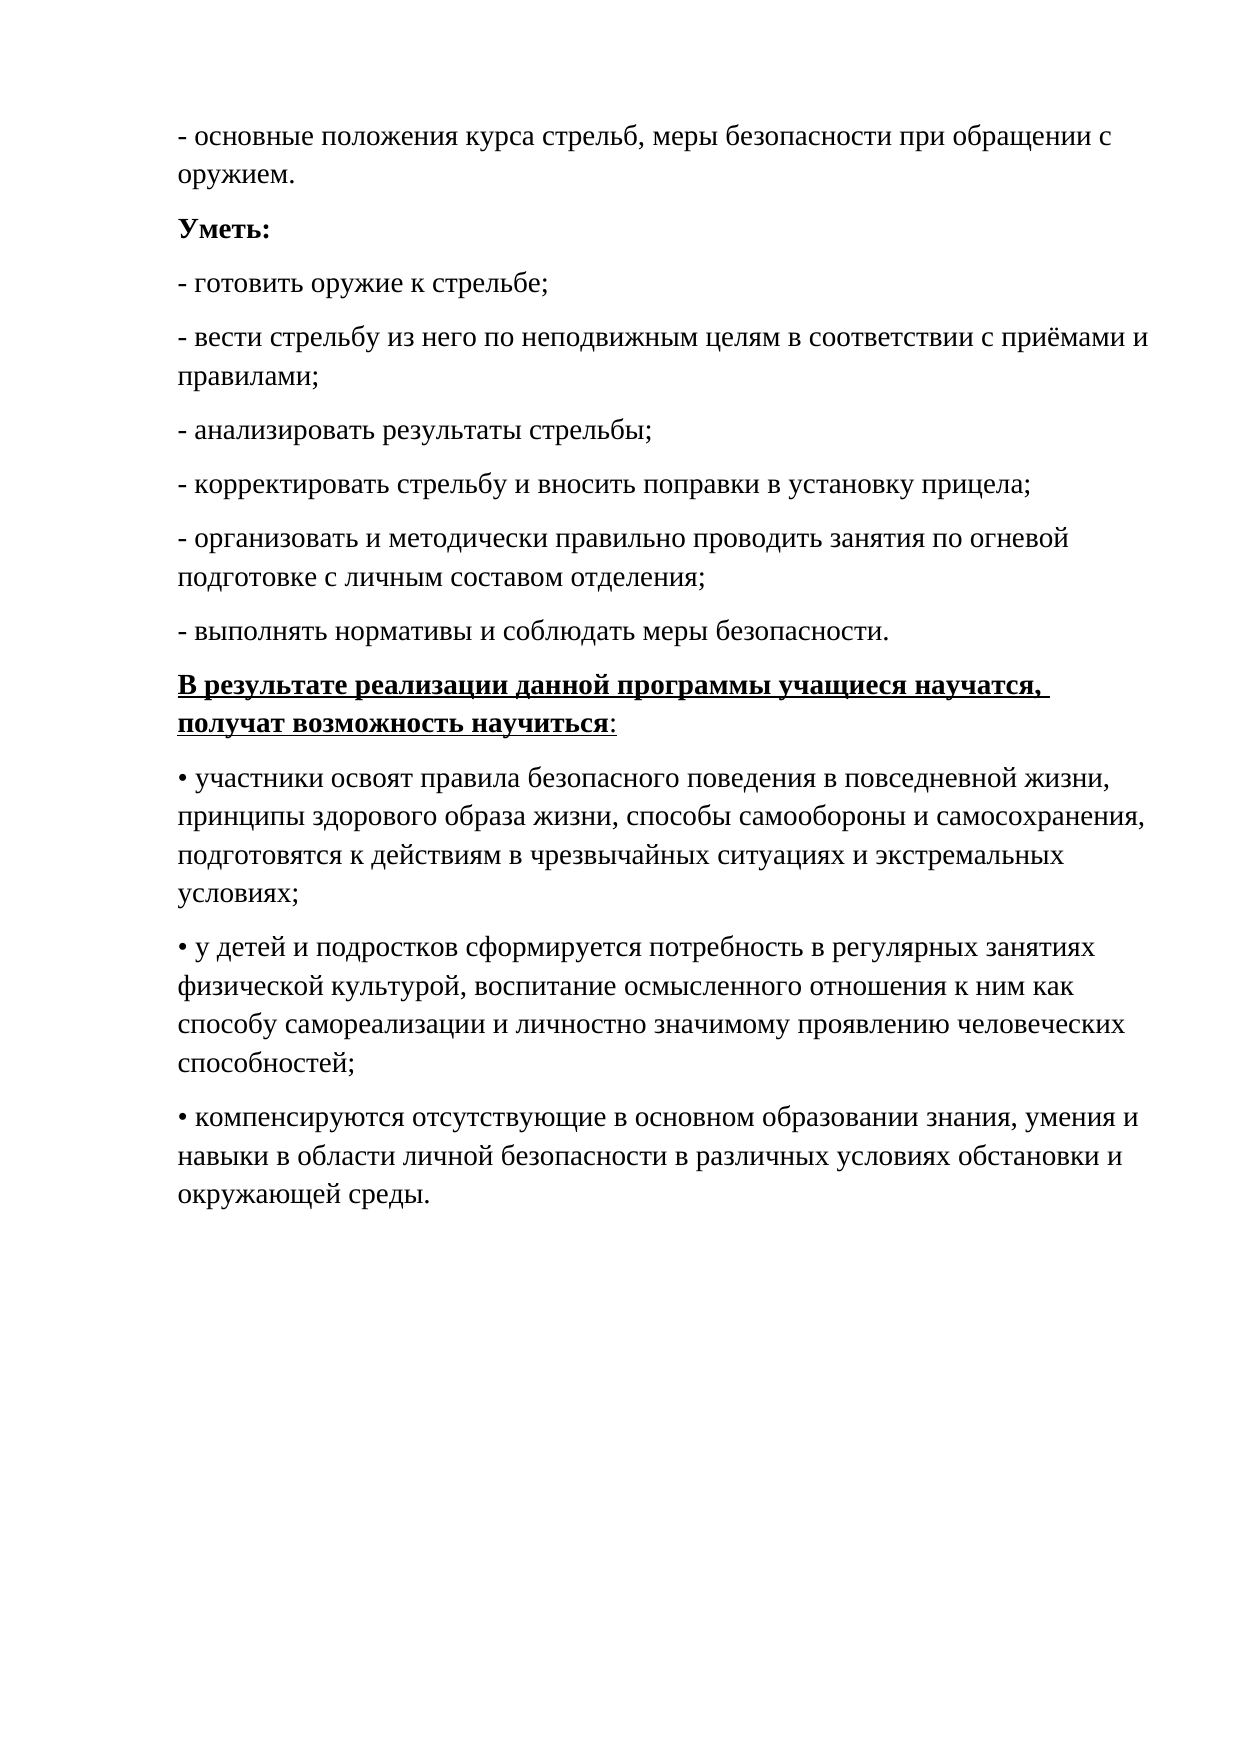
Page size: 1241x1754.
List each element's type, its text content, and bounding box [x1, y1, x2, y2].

text - организовать и методически правильно проводить занятия по огневой подготовке с личным составом отделения; [177, 520, 1152, 592]
text Уметь: [177, 211, 1152, 244]
text - основные положения курса стрельб, меры безопасности при обращении с оружием. [177, 118, 1152, 190]
text - корректировать стрельбу и вносить поправки в установку прицела; [177, 466, 1152, 499]
text • компенсируются отсутствующие в основном образовании знания, умения и навыки в области личной безопасности в различных условиях обстановки и окружающей среды. [177, 1099, 1152, 1210]
text - выполнять нормативы и соблюдать меры безопасности. [177, 613, 1152, 646]
text • участники освоят правила безопасного поведения в повседневной жизни, принципы здорового образа жизни, способы самообороны и самосохранения, подготовятся к действиям в чрезвычайных ситуациях и экстремальных условиях; [177, 760, 1152, 909]
text - анализировать результаты стрельбы; [177, 412, 1152, 445]
text - готовить оружие к стрельбе; [177, 265, 1152, 298]
text - вести стрельбу из него по неподвижным целям в соответствии с приёмами и правилами; [177, 319, 1152, 391]
text В результате реализации данной программы учащиеся научатся, получат возможность научиться: [177, 667, 1152, 739]
text • у детей и подростков сформируется потребность в регулярных занятиях физической культурой, воспитание осмысленного отношения к ним как способу самореализации и личностно значимому проявлению человеческих способностей; [177, 929, 1152, 1079]
